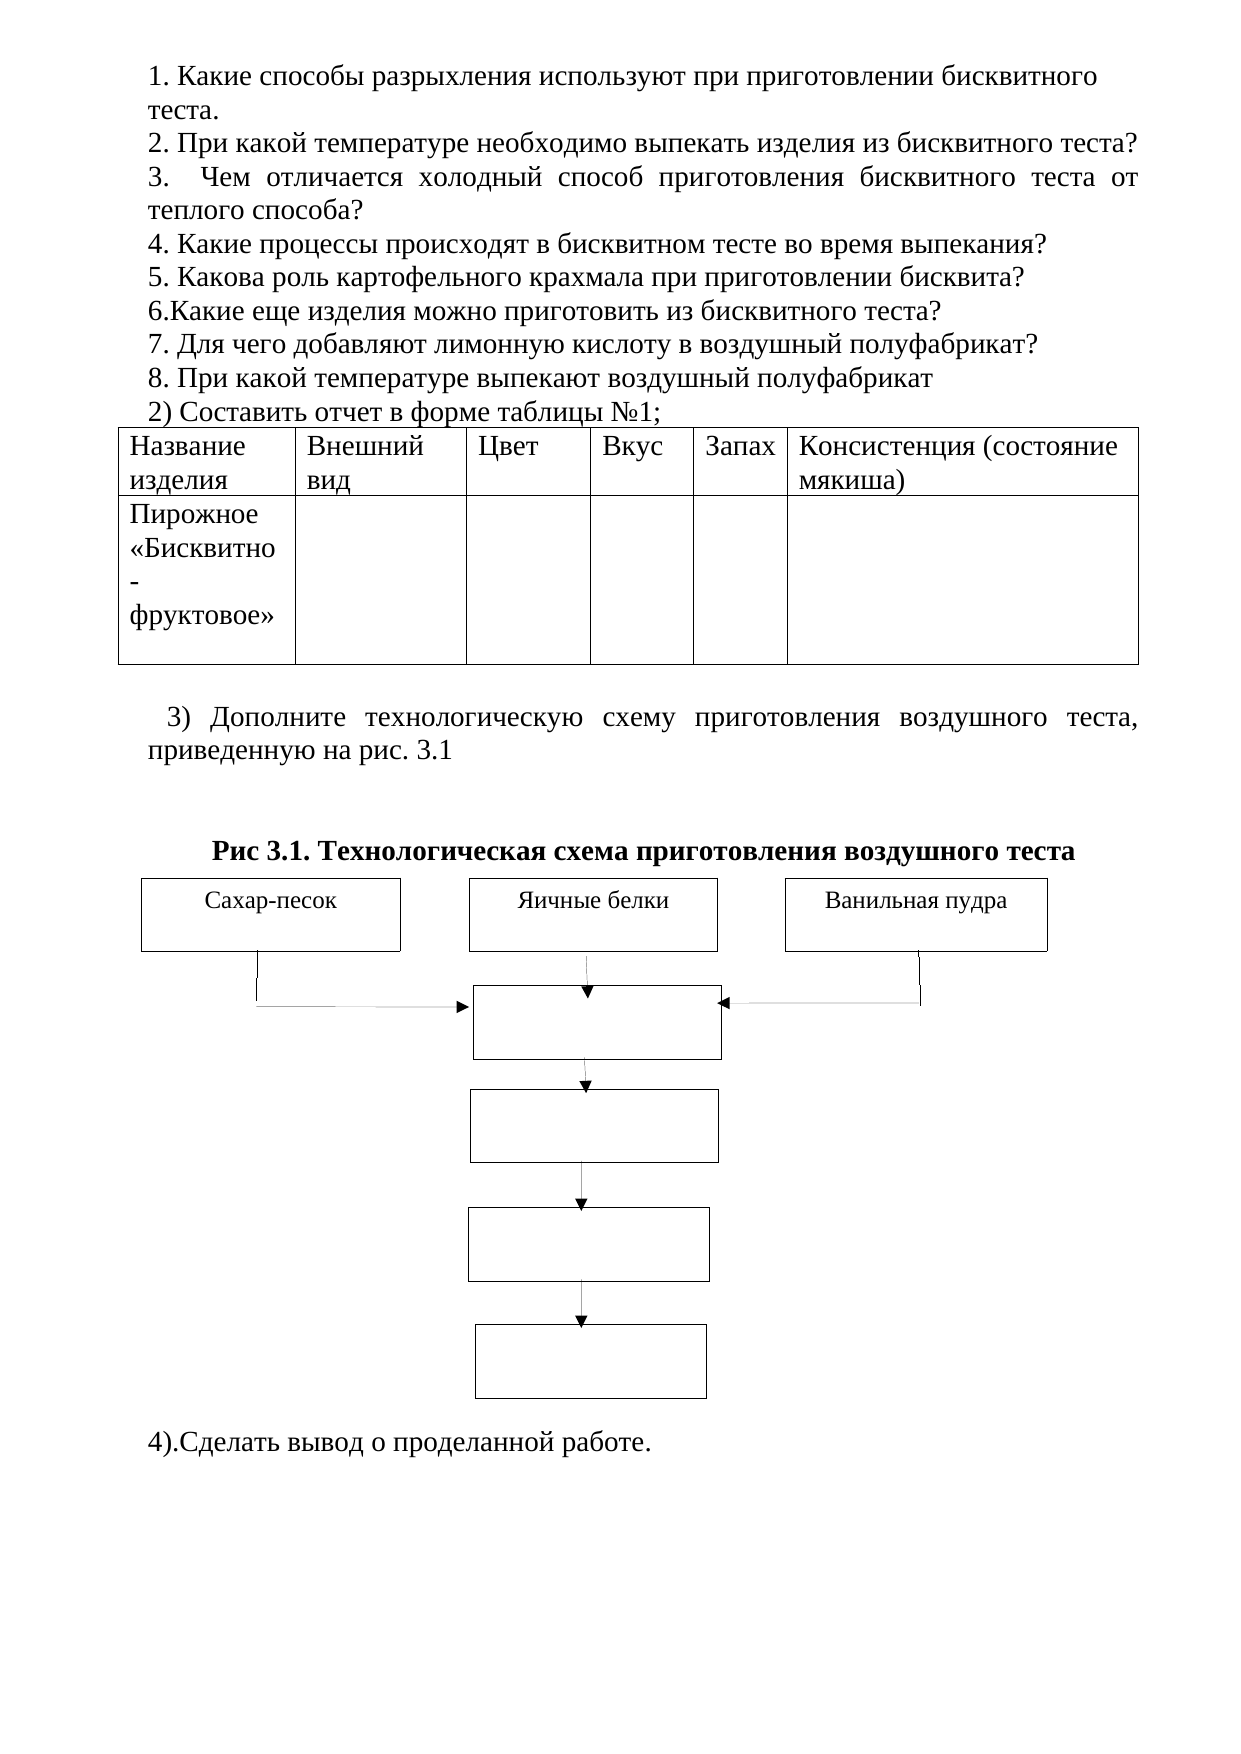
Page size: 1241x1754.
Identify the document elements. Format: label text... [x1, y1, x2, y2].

table_cell [788, 496, 1138, 664]
text 4).Сделать вывод о проделанной работе. [148, 1424, 1139, 1458]
text 8. При какой температуре выпекают воздушный полуфабрикат [148, 360, 1139, 394]
table_header Вкус [591, 428, 693, 495]
text 2) Составить отчет в форме таблицы №1; [148, 394, 1139, 427]
table_header Внешний вид [296, 428, 466, 495]
table_header Название изделия [119, 428, 295, 495]
table_header Консистенция (состояние мякиша) [788, 428, 1138, 495]
table_cell [591, 496, 693, 664]
table_cell [296, 496, 466, 664]
text 3. Чем отличается холодный способ приготовления бисквитного теста от теплого способа? [148, 159, 1139, 226]
text Рис 3.1. Технологическая схема приготовления воздушного теста [148, 833, 1139, 866]
table_header Цвет [467, 428, 590, 495]
text 3) Дополните технологическую схему приготовления воздушного теста, приведенную на рис. 3.1 [148, 699, 1139, 766]
text 4. Какие процессы происходят в бисквитном тесте во время выпекания? [148, 226, 1139, 259]
text 2. При какой температуре необходимо выпекать изделия из бисквитного теста? [148, 125, 1139, 159]
text 5. Какова роль картофельного крахмала при приготовлении бисквита? [148, 259, 1139, 293]
table_cell [694, 496, 787, 664]
text 7. Для чего добавляют лимонную кислоту в воздушный полуфабрикат? [148, 327, 1139, 360]
text 1. Какие способы разрыхления используют при приготовлении бисквитного теста. [148, 58, 1139, 125]
table_header Запах [694, 428, 787, 495]
text 6.Какие еще изделия можно приготовить из бисквитного теста? [148, 293, 1139, 327]
table_cell [467, 496, 590, 664]
table_cell Пирожное «Бисквитно - фруктовое» [119, 496, 295, 664]
